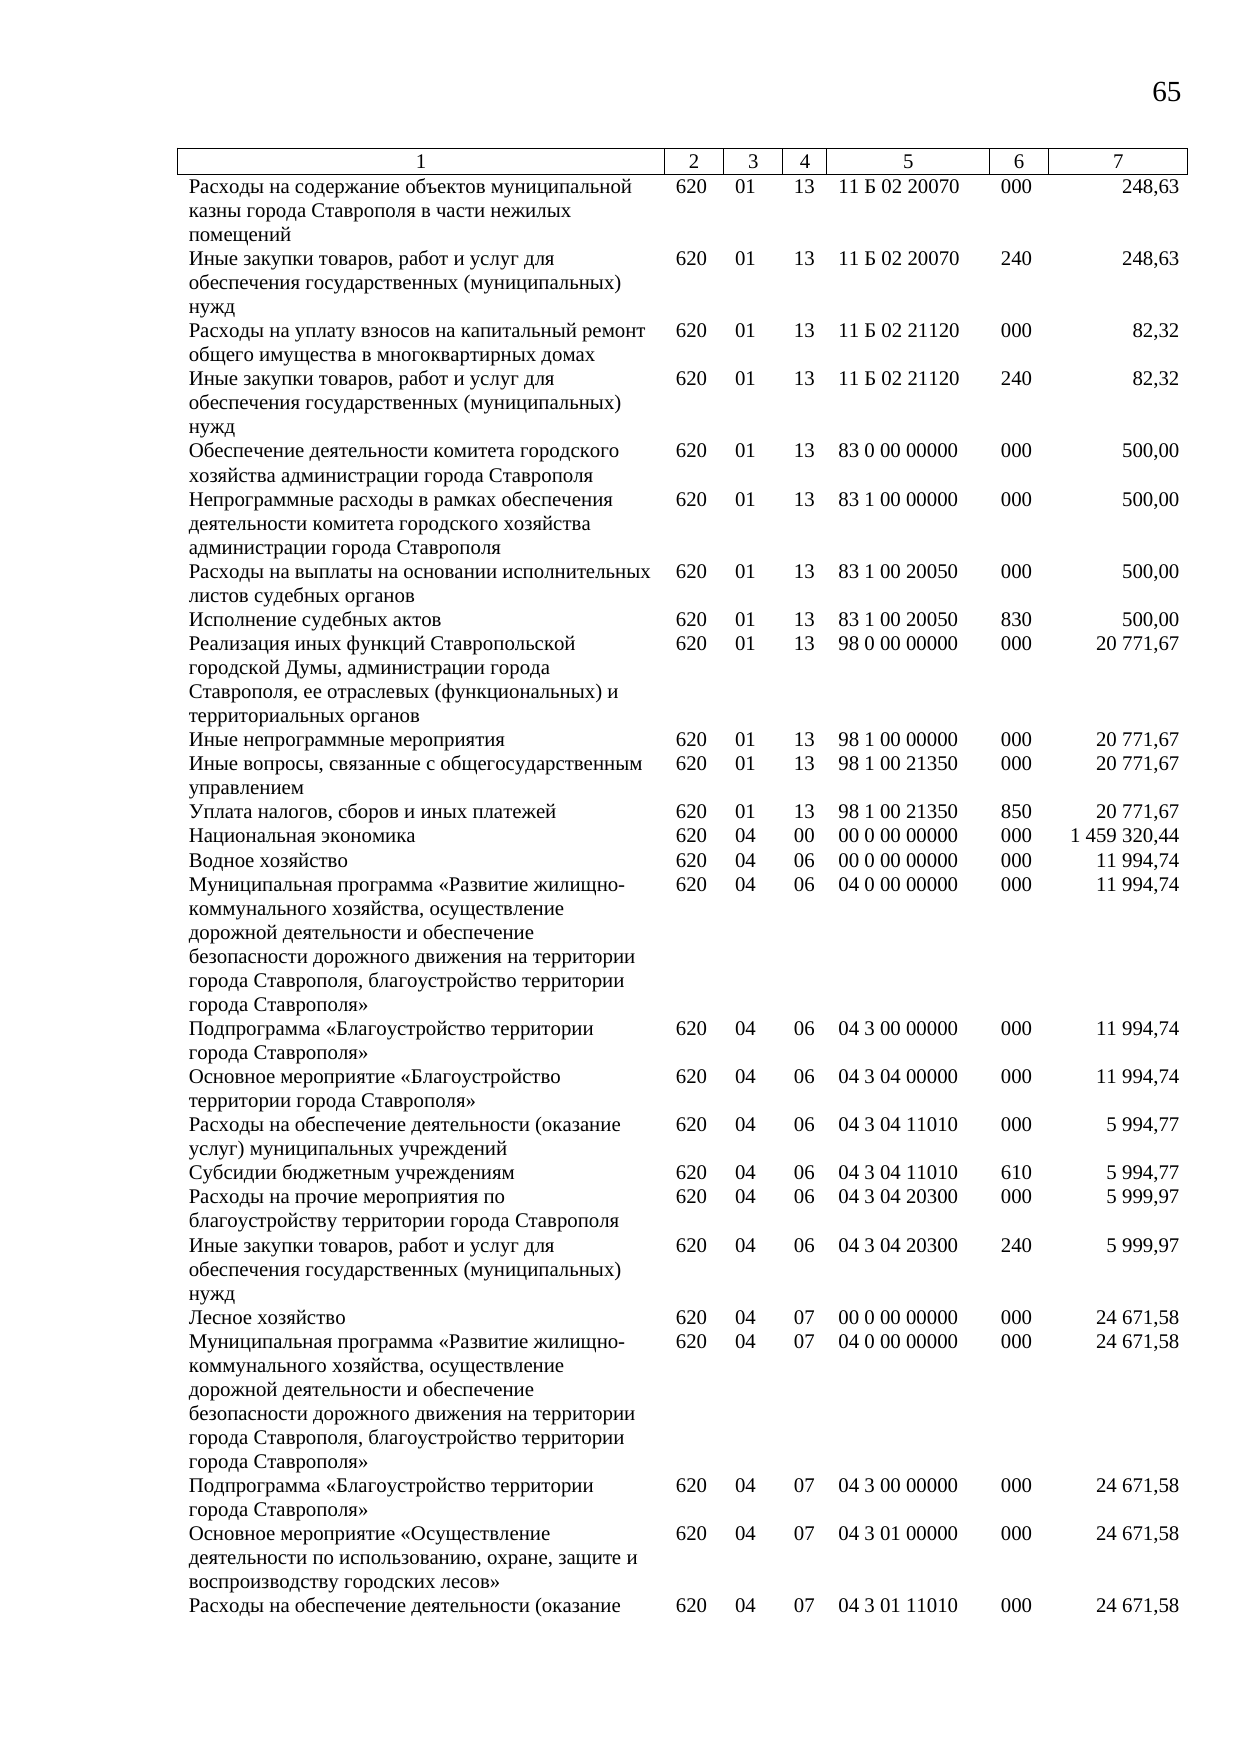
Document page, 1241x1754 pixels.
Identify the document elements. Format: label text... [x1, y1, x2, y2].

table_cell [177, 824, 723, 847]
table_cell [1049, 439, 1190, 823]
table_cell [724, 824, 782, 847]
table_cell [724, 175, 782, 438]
table_header 1 [178, 149, 664, 174]
table_header 5 [827, 149, 989, 174]
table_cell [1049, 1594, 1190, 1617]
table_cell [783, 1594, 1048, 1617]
table_header 4 [783, 149, 826, 174]
table_header 3 [724, 149, 782, 174]
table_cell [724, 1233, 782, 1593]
table_header 6 [990, 149, 1048, 174]
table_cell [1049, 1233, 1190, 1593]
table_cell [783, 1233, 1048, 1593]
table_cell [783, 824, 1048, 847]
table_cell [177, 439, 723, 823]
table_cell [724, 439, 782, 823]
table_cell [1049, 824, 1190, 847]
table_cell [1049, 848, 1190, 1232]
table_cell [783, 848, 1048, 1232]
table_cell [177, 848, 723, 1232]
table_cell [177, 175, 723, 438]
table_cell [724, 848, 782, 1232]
table_header 7 [1049, 149, 1187, 174]
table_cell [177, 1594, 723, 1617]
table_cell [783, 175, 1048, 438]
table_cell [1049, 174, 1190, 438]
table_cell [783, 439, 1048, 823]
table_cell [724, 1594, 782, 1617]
table_header 2 [665, 149, 723, 174]
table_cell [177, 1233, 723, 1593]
